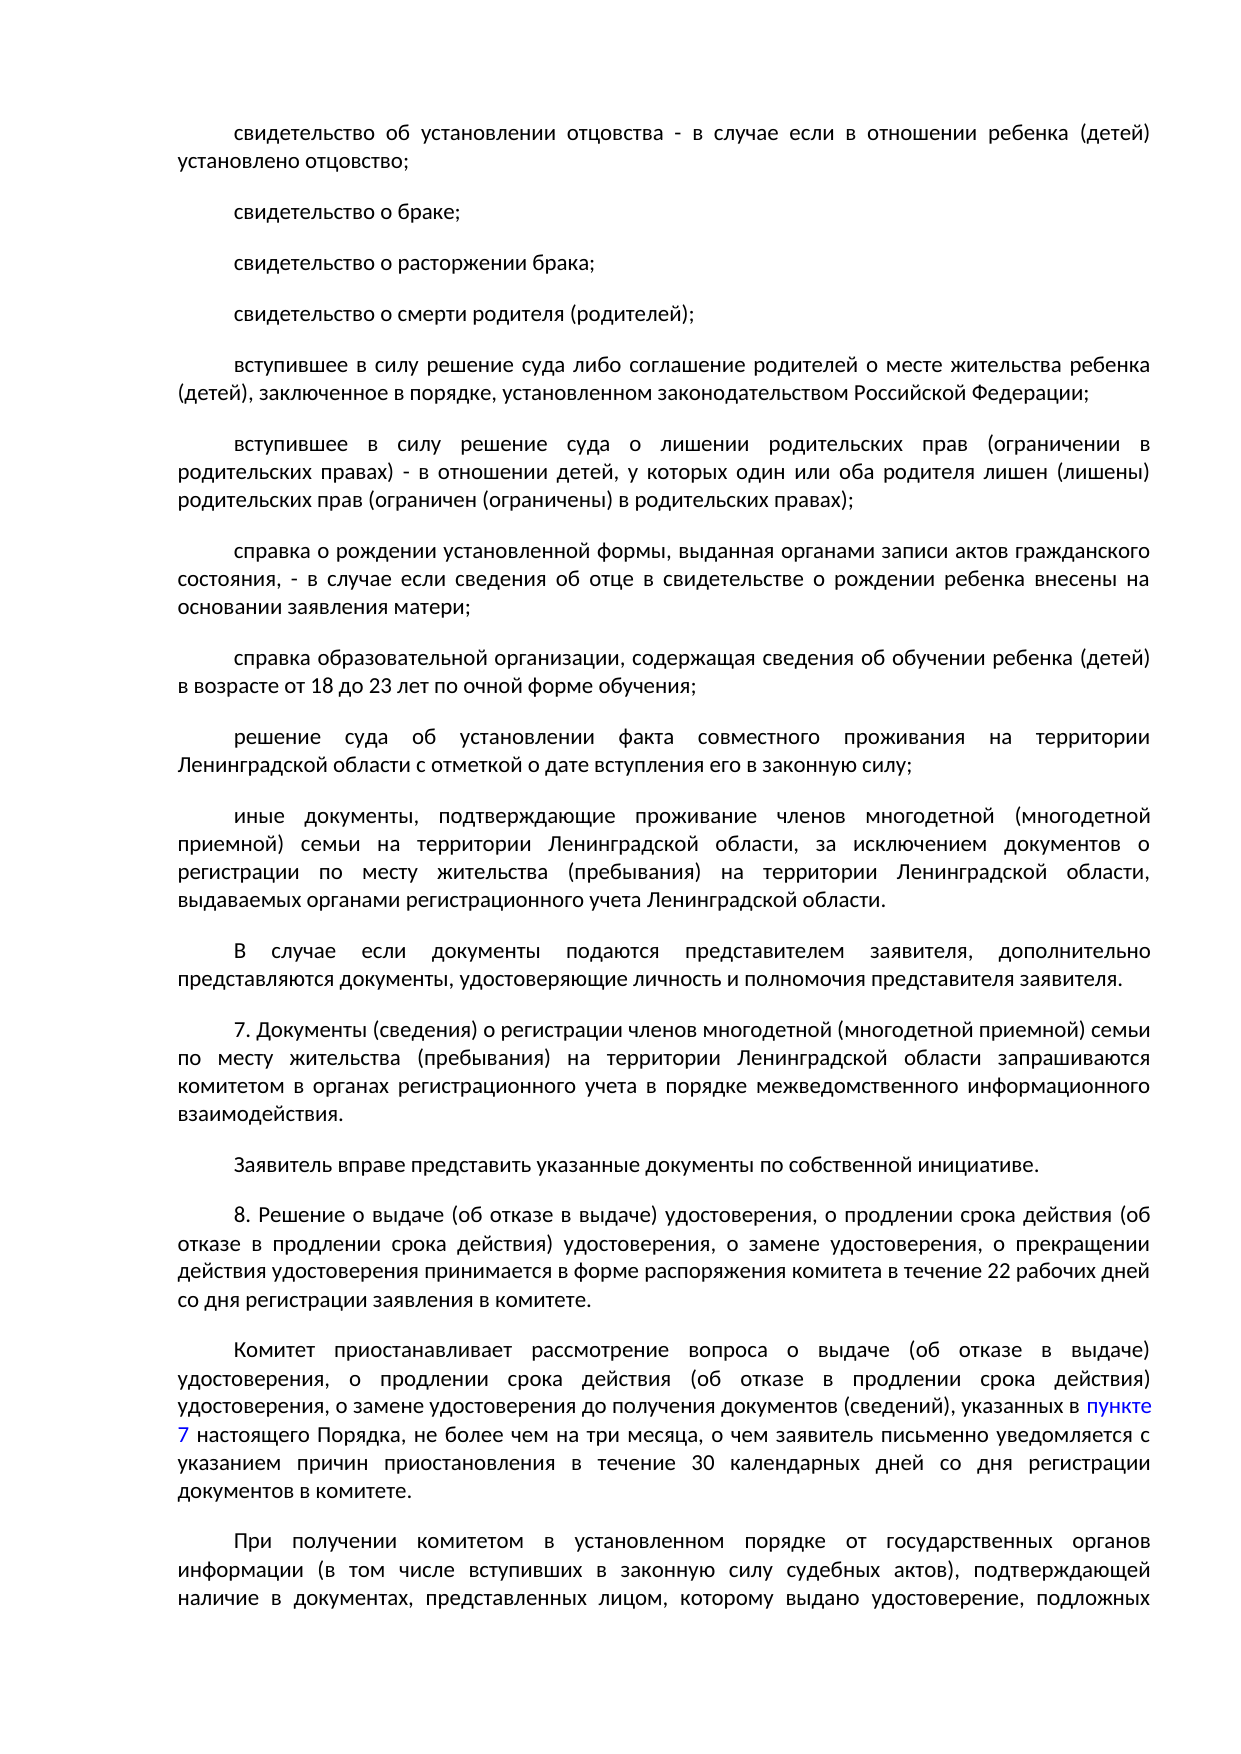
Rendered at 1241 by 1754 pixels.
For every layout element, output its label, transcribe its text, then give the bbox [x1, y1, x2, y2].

text свидетельство о смерти родителя (родителей); [177, 299, 1152, 327]
text свидетельство о браке; [177, 197, 1152, 225]
text решение суда об установлении факта совместного проживания на территории Ленинградской области с отметкой о дате вступления его в законную силу; [177, 722, 1152, 778]
text вступившее в силу решение суда о лишении родительских прав (ограничении в родительских правах) - в отношении детей, у которых один или оба родителя лишен (лишены) родительских прав (ограничен (ограничены) в родительских правах); [177, 429, 1152, 513]
text иные документы, подтверждающие проживание членов многодетной (многодетной приемной) семьи на территории Ленинградской области, за исключением документов о регистрации по месту жительства (пребывания) на территории Ленинградской области, выдаваемых органами регистрационного учета Ленинградской области. [177, 801, 1152, 913]
text свидетельство о расторжении брака; [177, 248, 1152, 276]
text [177, 1527, 1152, 1611]
text справка образовательной организации, содержащая сведения об обучении ребенка (детей) в возрасте от 18 до 23 лет по очной форме обучения; [177, 643, 1152, 699]
text Комитет приостанавливает рассмотрение вопроса о выдаче (об отказе в выдаче) удостоверения, о продлении срока действия (об отказе в продлении срока действия) удостоверения, о замене удостоверения до получения документов (сведений), указанных в пункте 7 настоящего Порядка, не более чем на три месяца, о чем заявитель письменно уведомляется с указанием причин приостановления в течение 30 календарных дней со дня регистрации документов в комитете. [177, 1336, 1152, 1504]
text В случае если документы подаются представителем заявителя, дополнительно представляются документы, удостоверяющие личность и полномочия представителя заявителя. [177, 936, 1152, 992]
text свидетельство об установлении отцовства - в случае если в отношении ребенка (детей) установлено отцовство; [177, 118, 1152, 174]
text справка о рождении установленной формы, выданная органами записи актов гражданского состояния, - в случае если сведения об отце в свидетельстве о рождении ребенка внесены на основании заявления матери; [177, 536, 1152, 620]
text Заявитель вправе представить указанные документы по собственной инициативе. [177, 1150, 1152, 1178]
text 7. Документы (сведения) о регистрации членов многодетной (многодетной приемной) семьи по месту жительства (пребывания) на территории Ленинградской области запрашиваются комитетом в органах регистрационного учета в порядке межведомственного информационного взаимодействия. [177, 1015, 1152, 1127]
text 8. Решение о выдаче (об отказе в выдаче) удостоверения, о продлении срока действия (об отказе в продлении срока действия) удостоверения, о замене удостоверения, о прекращении действия удостоверения принимается в форме распоряжения комитета в течение 22 рабочих дней со дня регистрации заявления в комитете. [177, 1201, 1152, 1313]
text вступившее в силу решение суда либо соглашение родителей о месте жительства ребенка (детей), заключенное в порядке, установленном законодательством Российской Федерации; [177, 350, 1152, 406]
